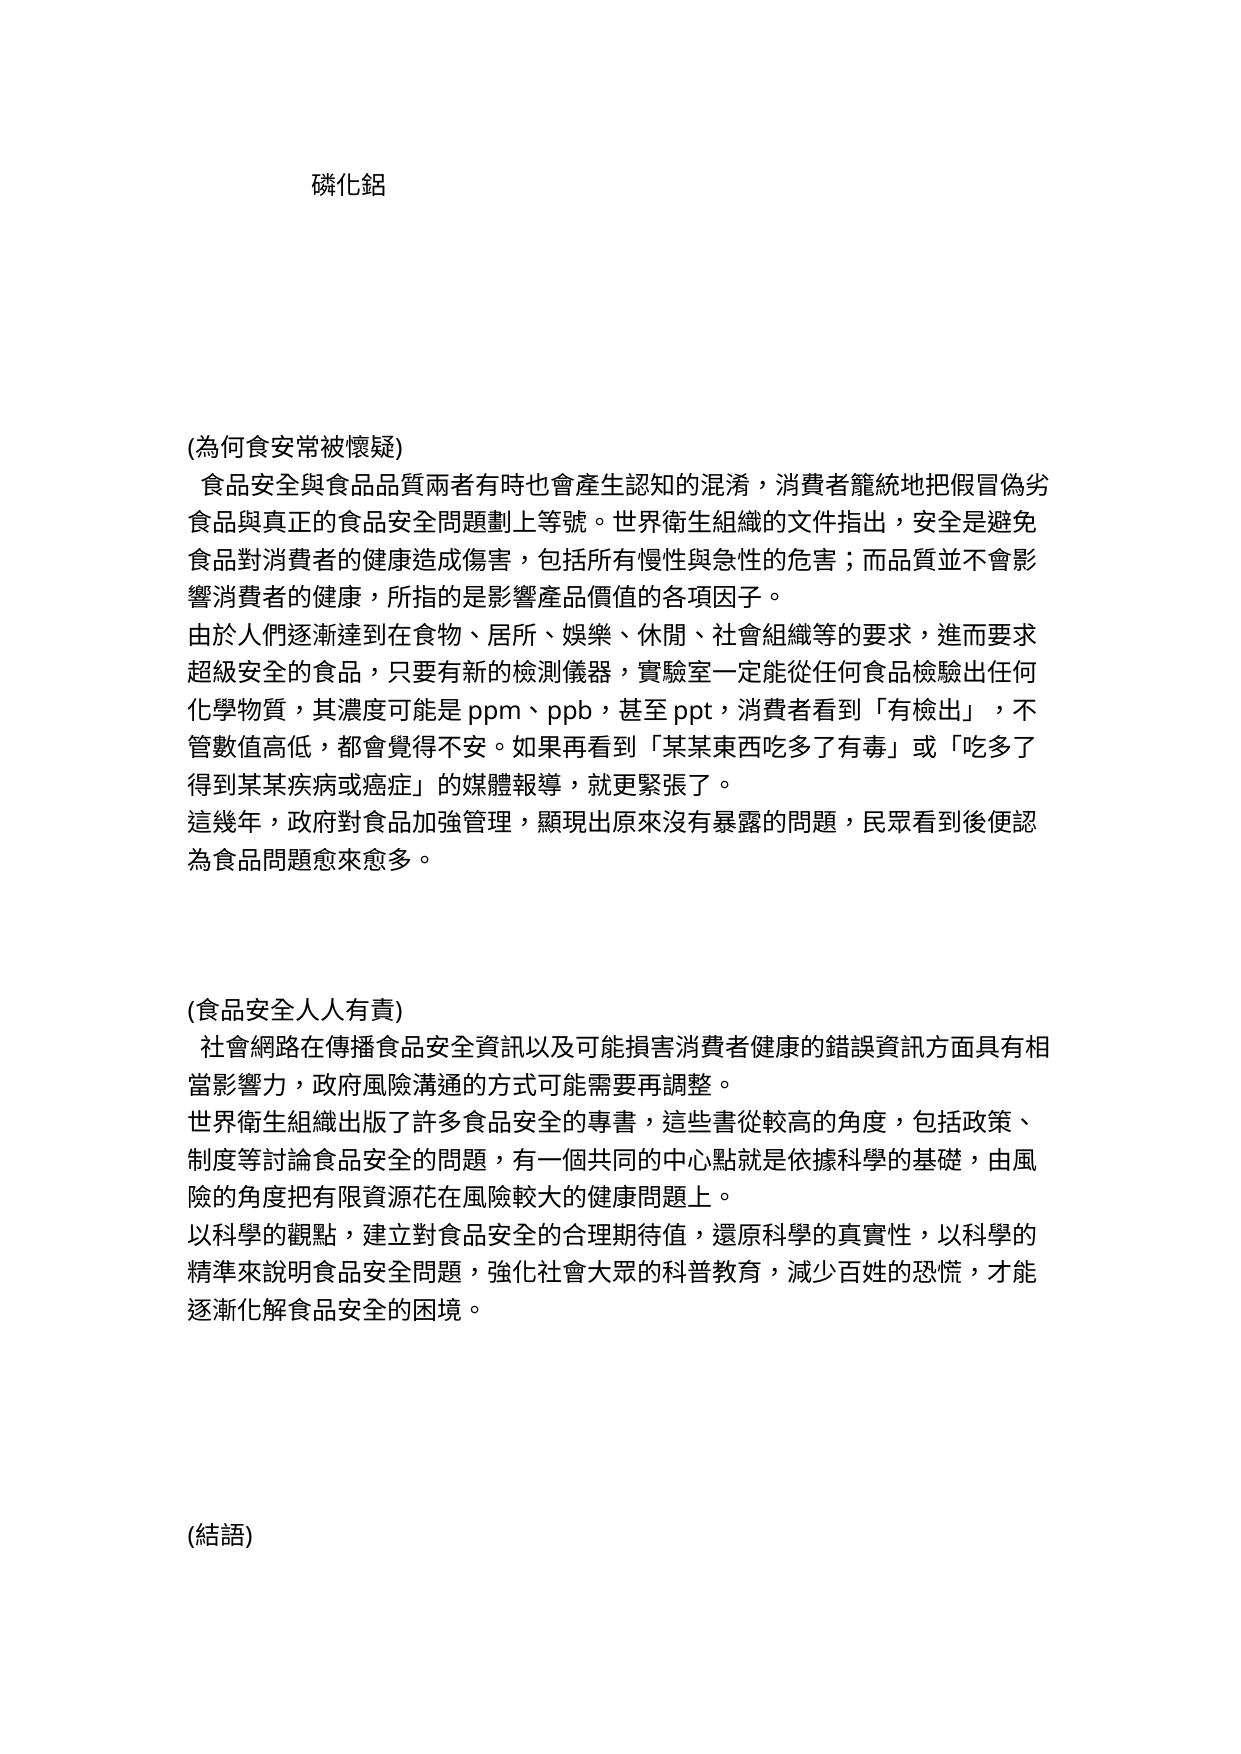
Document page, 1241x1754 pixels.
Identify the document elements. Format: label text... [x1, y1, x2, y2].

text (結語) [187, 1514, 1053, 1552]
text 這幾年，政府對食品加強管理，顯現出原來沒有暴露的問題，民眾看到後便認為食品問題愈來愈多。 [187, 802, 1053, 877]
text 以科學的觀點，建立對食品安全的合理期待值，還原科學的真實性，以科學的精準來說明食品安全問題，強化社會大眾的科普教育，減少百姓的恐慌，才能逐漸化解食品安全的困境。 [187, 1214, 1053, 1327]
text (為何食安常被懷疑) [187, 427, 1053, 464]
text 磷化鋁 [187, 164, 1053, 202]
text 社會網路在傳播食品安全資訊以及可能損害消費者健康的錯誤資訊方面具有相當影響力，政府風險溝通的方式可能需要再調整。 [187, 1027, 1053, 1102]
text 世界衛生組織出版了許多食品安全的專書，這些書從較高的角度，包括政策、制度等討論食品安全的問題，有一個共同的中心點就是依據科學的基礎，由風險的角度把有限資源花在風險較大的健康問題上。 [187, 1102, 1053, 1214]
text 由於人們逐漸達到在食物、居所、娛樂、休閒、社會組織等的要求，進而要求超級安全的食品，只要有新的檢測儀器，實驗室一定能從任何食品檢驗出任何化學物質，其濃度可能是ppm、ppb，甚至ppt，消費者看到「有檢出」，不管數值高低，都會覺得不安。如果再看到「某某東西吃多了有毒」或「吃多了得到某某疾病或癌症」的媒體報導，就更緊張了。 [187, 614, 1053, 802]
text 食品安全與食品品質兩者有時也會產生認知的混淆，消費者籠統地把假冒偽劣食品與真正的食品安全問題劃上等號。世界衛生組織的文件指出，安全是避免食品對消費者的健康造成傷害，包括所有慢性與急性的危害；而品質並不會影響消費者的健康，所指的是影響產品價值的各項因子。 [187, 464, 1053, 614]
text (食品安全人人有責) [187, 989, 1053, 1027]
